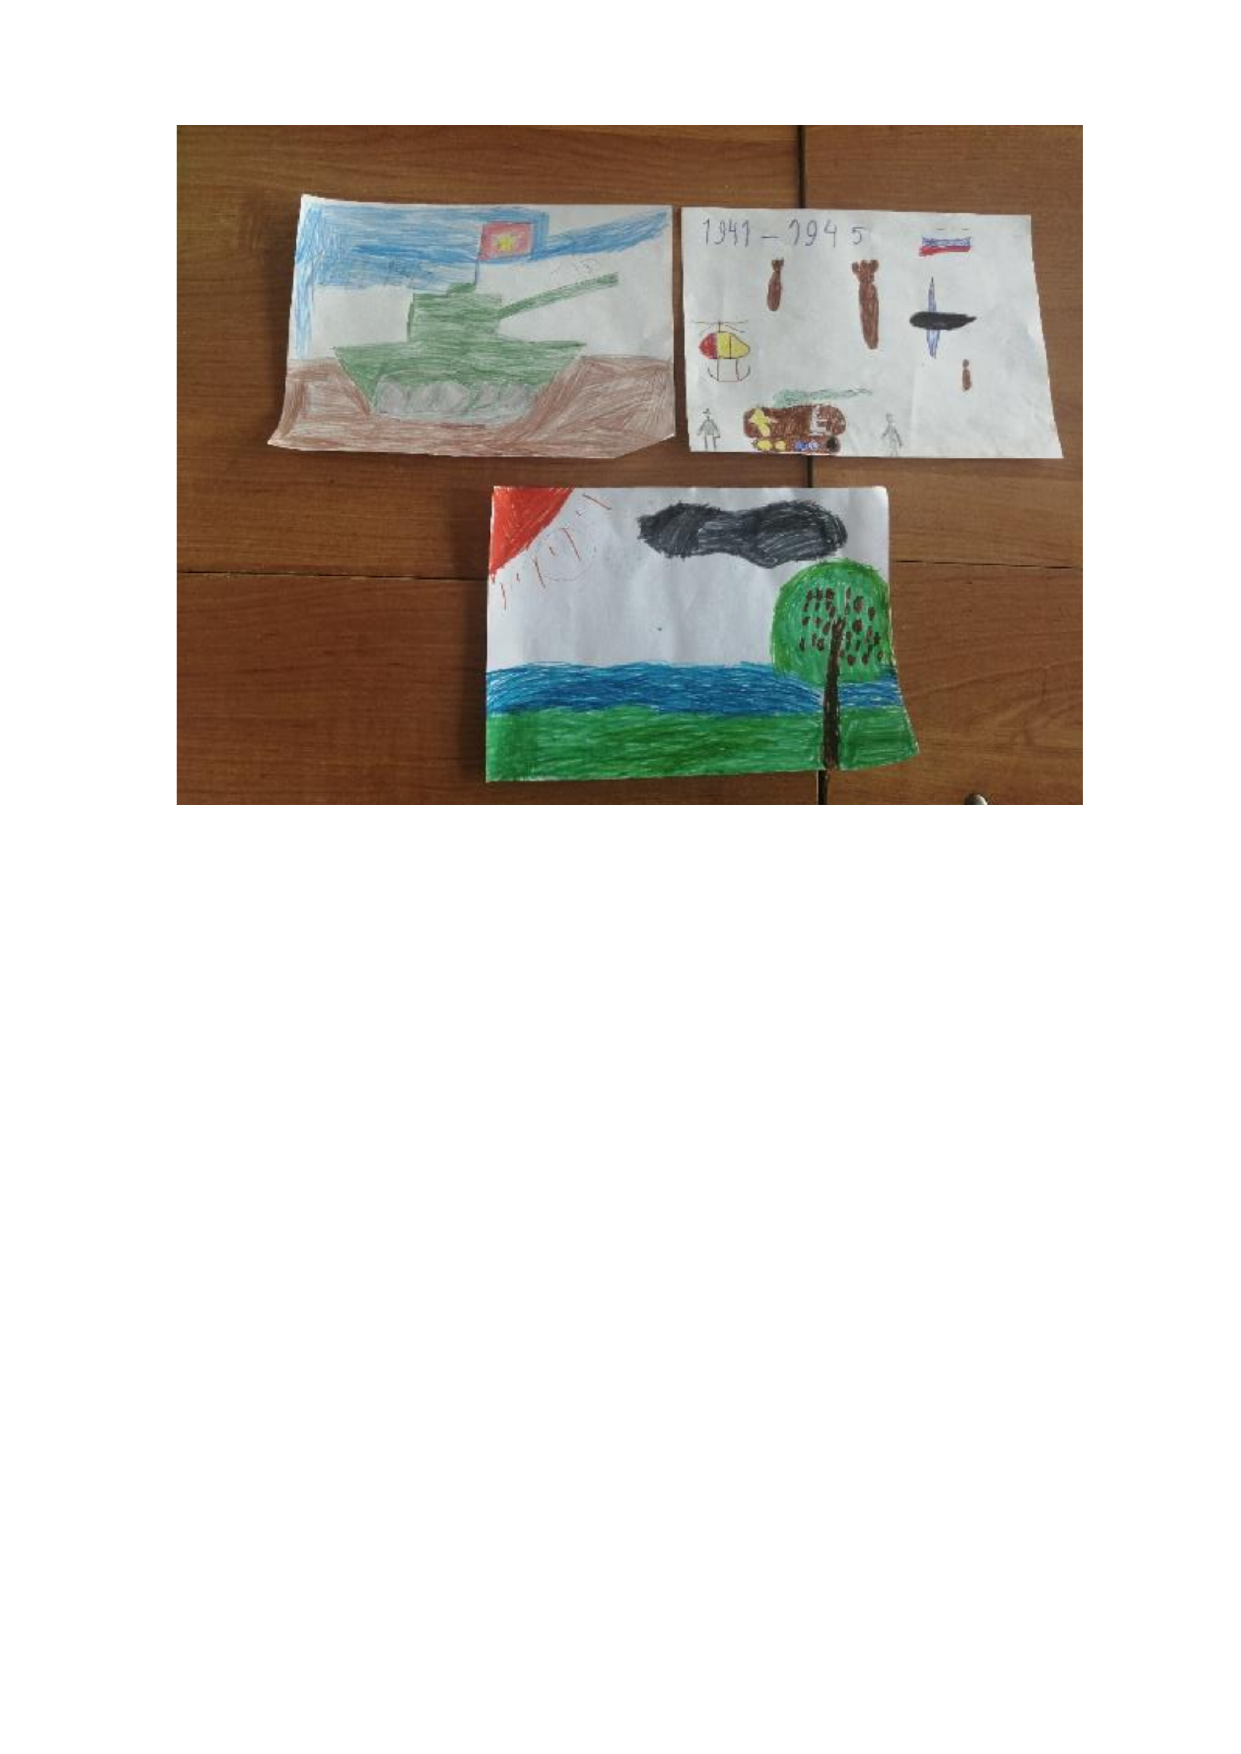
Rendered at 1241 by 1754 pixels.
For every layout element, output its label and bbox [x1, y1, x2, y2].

picture [178, 125, 1082, 805]
